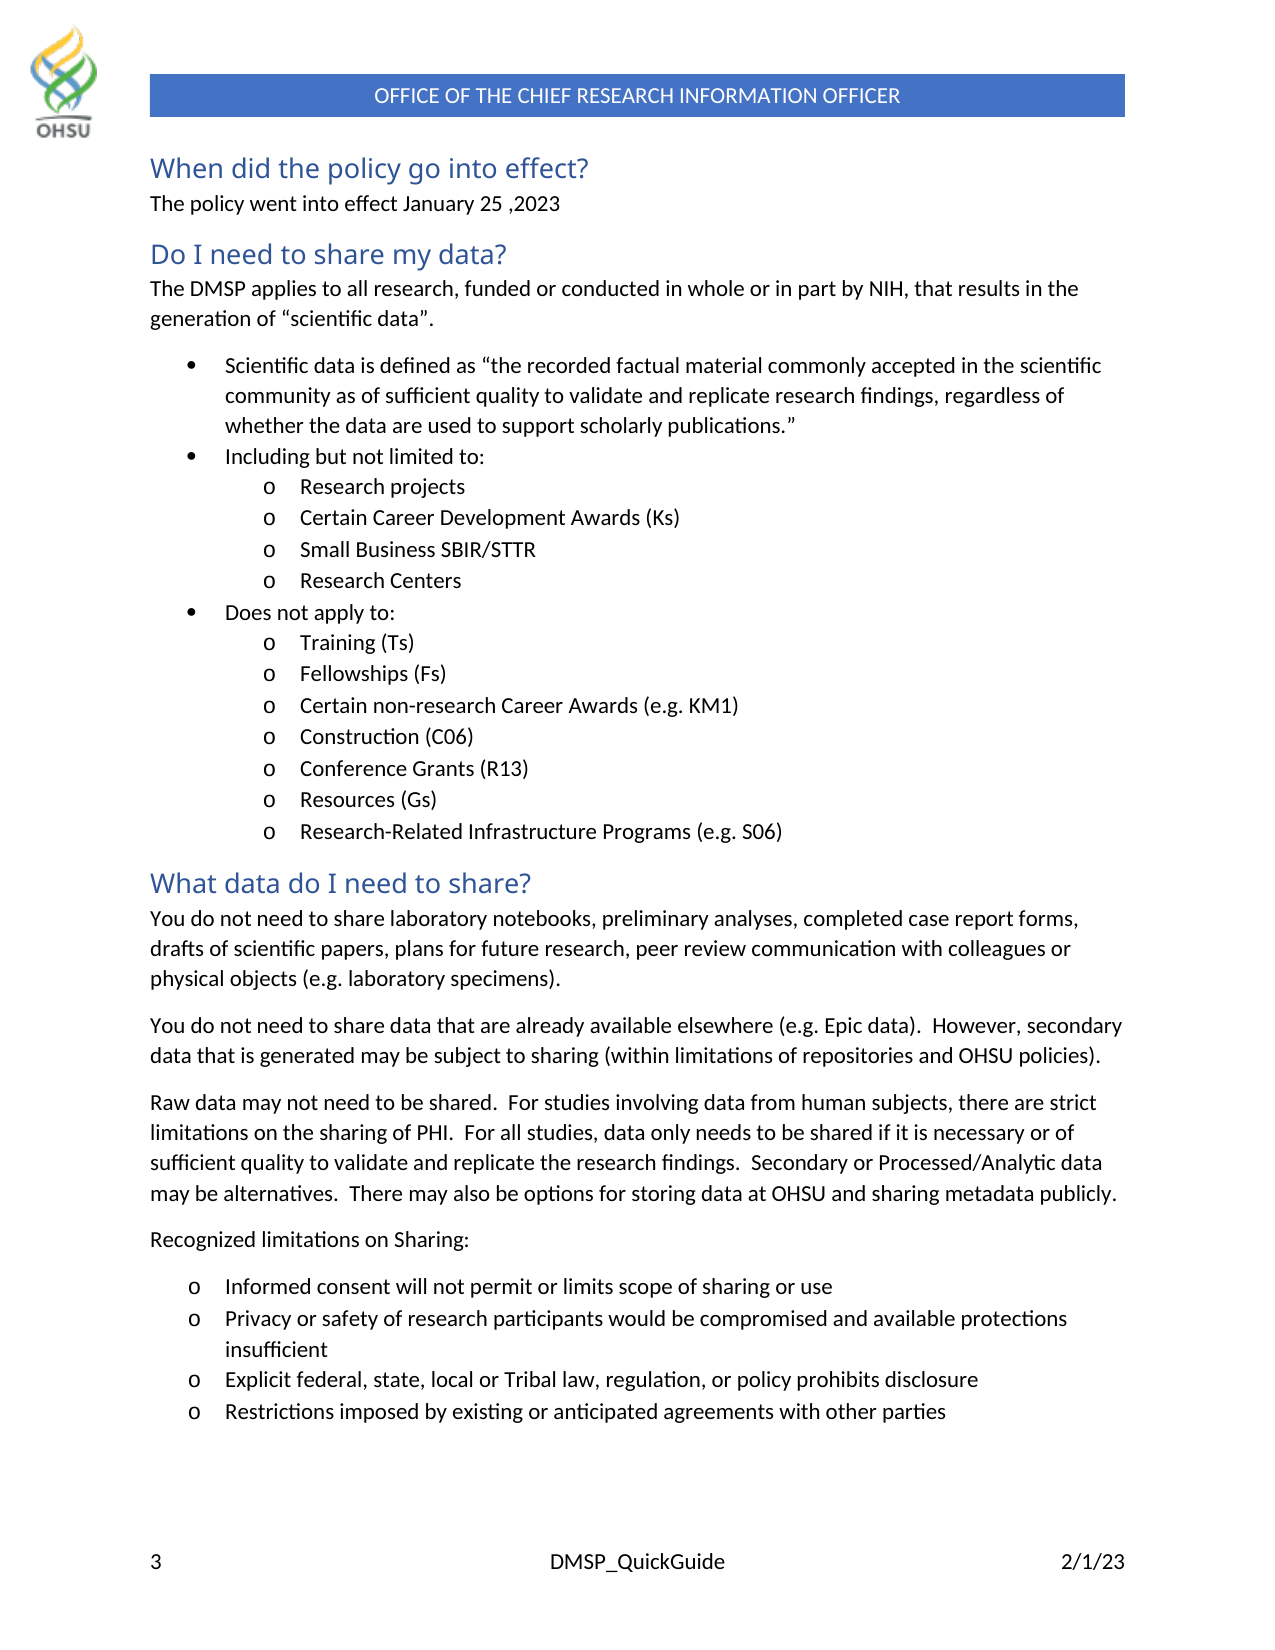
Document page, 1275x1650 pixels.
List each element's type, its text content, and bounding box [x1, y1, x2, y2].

subtitle When did the policy go into effect? [150, 150, 1125, 187]
text Raw data may not need to be shared. For studies involving data from human subjects, there are strict limitations on the sharing of PHI. For all studies, data only needs to be shared if it is necessary or of sufficient quality to validate and replicate the research findings. Secondary or Processed/Analytic data may be alternatives. There may also be options for storing data at OHSU and sharing metadata publicly. [150, 1088, 1125, 1207]
text Recognized limitations on Sharing: [150, 1226, 1125, 1253]
list Conference Grants (R13) [262, 754, 1125, 783]
list Training (Ts) [262, 628, 1125, 657]
list Restrictions imposed by existing or anticipated agreements with other parties [187, 1397, 1125, 1426]
list Certain non-research Career Awards (e.g. KM1) [262, 691, 1125, 720]
list Privacy or safety of research participants would be compromised and available protections insufficient [187, 1304, 1125, 1363]
list Certain Career Development Awards (Ks) [262, 503, 1125, 533]
text You do not need to share data that are already available elsewhere (e.g. Epic data). However, secondary data that is generated may be subject to sharing (within limitations of repositories and OHSU policies). [150, 1011, 1125, 1069]
list Research Centers [262, 566, 1125, 596]
list Research-Related Infrastructure Programs (e.g. S06) [262, 817, 1125, 846]
text The policy went into effect January 25 ,2023 [150, 189, 1125, 217]
list Small Business SBIR/STTR [262, 535, 1125, 564]
text The DMSP applies to all research, funded or conducted in whole or in part by NIH, that results in the generation of “scientific data”. [150, 274, 1125, 332]
list Research projects [262, 472, 1125, 501]
list Resources (Gs) [262, 785, 1125, 814]
subtitle Do I need to share my data? [150, 236, 1125, 272]
list Construction (C06) [262, 722, 1125, 752]
list Informed consent will not permit or limits scope of sharing or use [187, 1272, 1125, 1302]
subtitle What data do I need to share? [150, 865, 1125, 902]
list Including but not limited to: [187, 442, 1125, 470]
text You do not need to share laboratory notebooks, preliminary analyses, completed case report forms, drafts of scientific papers, plans for future research, peer review communication with colleagues or physical objects (e.g. laboratory specimens). [150, 904, 1125, 992]
list Scientific data is defined as “the recorded factual material commonly accepted in the scientific community as of sufficient quality to validate and replicate research findings, regardless of whether the data are used to support scholarly publications.” [187, 351, 1125, 440]
list Explicit federal, state, local or Tribal law, regulation, or policy prohibits disclosure [187, 1365, 1125, 1394]
list Fellowships (Fs) [262, 659, 1125, 689]
list Does not apply to: [187, 598, 1125, 626]
